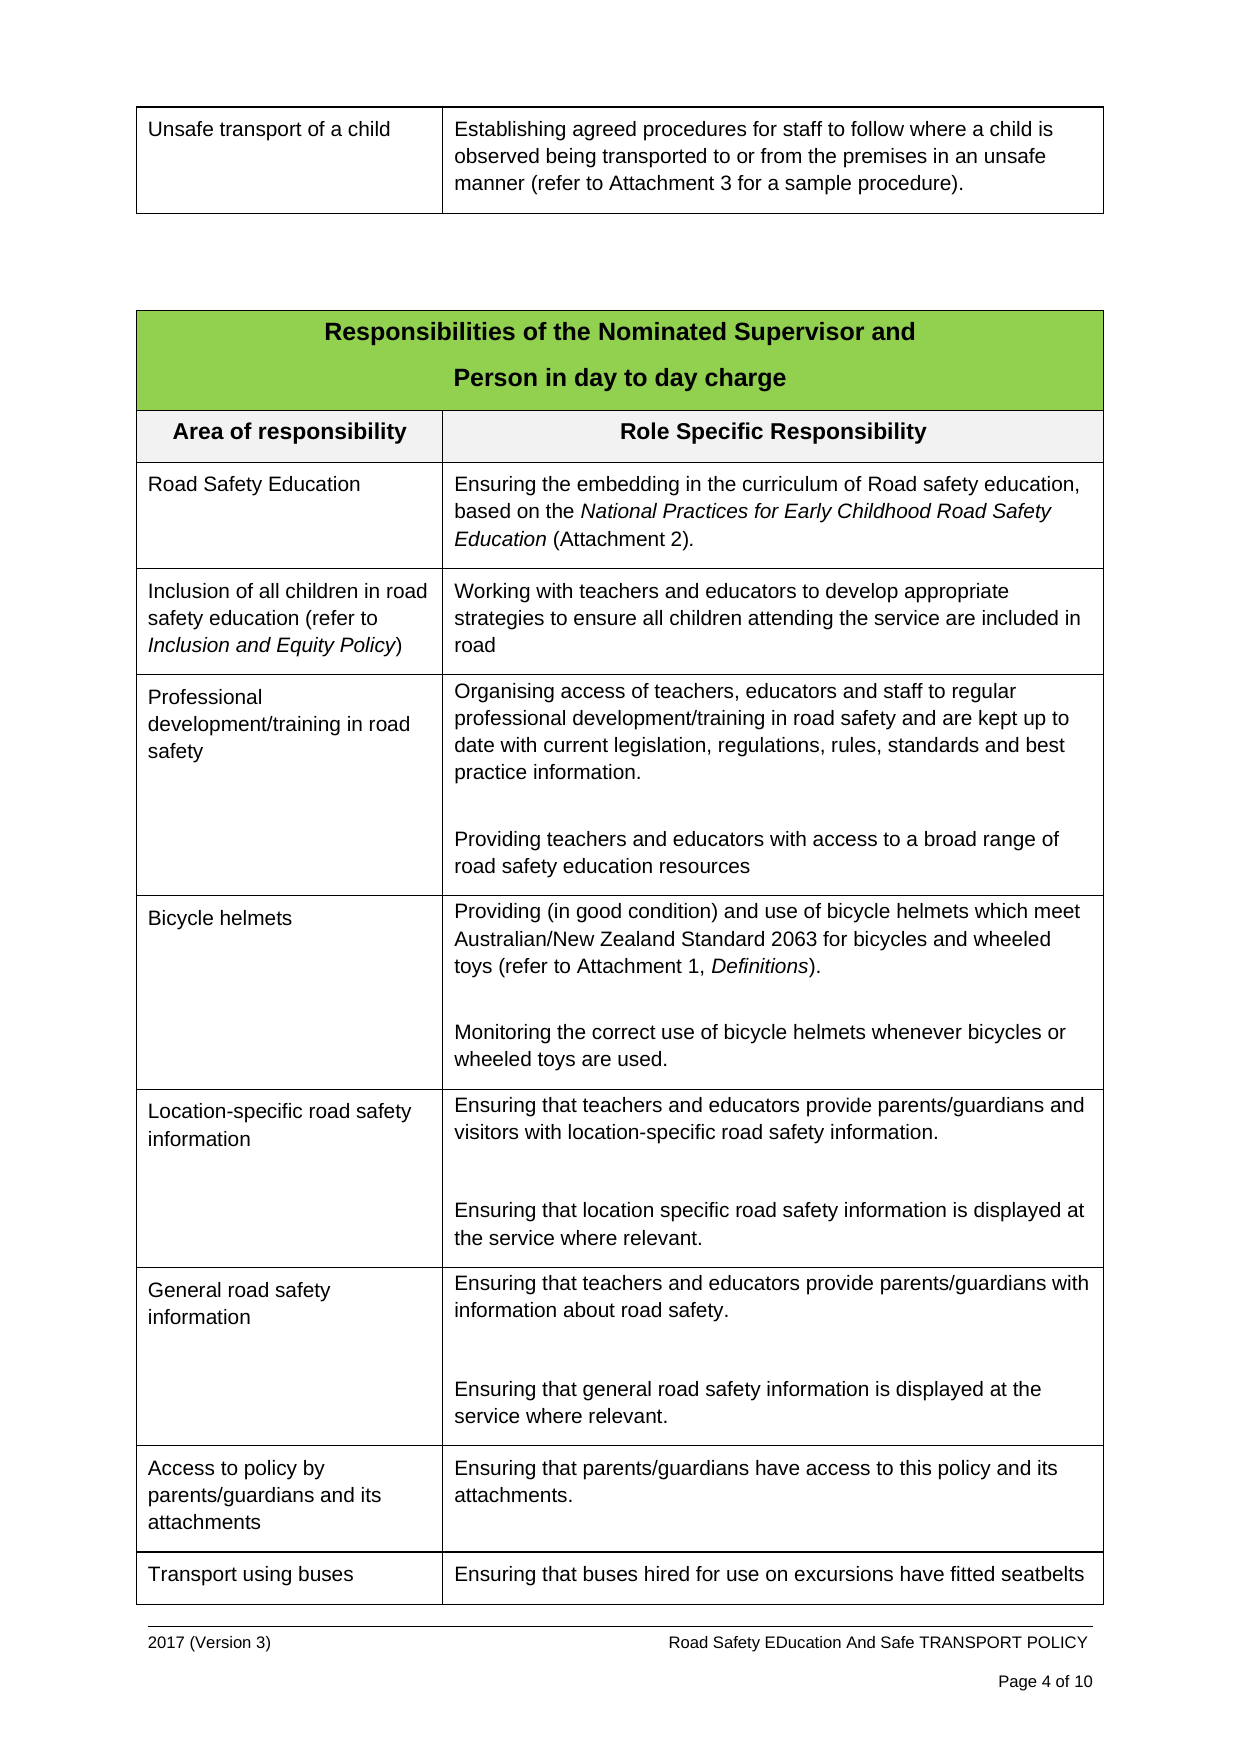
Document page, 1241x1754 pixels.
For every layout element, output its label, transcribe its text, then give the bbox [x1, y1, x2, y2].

table_cell Inclusion of all children in road safety education (refer to Inclusion and Equity Policy) [137, 569, 442, 674]
table_cell Providing (in good condition) and use of bicycle helmets which meet Australian/New Zealand Standard 2063 for bicycles and wheeled toys (refer to Attachment 1, Definitions). Monitoring the correct use of bicycle helmets whenever bicycles or wheeled toys are used. [443, 896, 1103, 1089]
table_cell Professional development/training in road safety [137, 675, 442, 895]
table_cell Working with teachers and educators to develop appropriate strategies to ensure all children attending the service are included in road [443, 569, 1103, 674]
table_cell Ensuring that teachers and educators provide parents/guardians with information about road safety. Ensuring that general road safety information is displayed at the service where relevant. [443, 1268, 1103, 1445]
table_cell Bicycle helmets [137, 896, 442, 1089]
table_header Responsibilities of the Nominated Supervisor and Person in day to day charge [137, 311, 1103, 410]
table_cell Role Specific Responsibility [443, 411, 1103, 462]
table_cell Organising access of teachers, educators and staff to regular professional development/training in road safety and are kept up to date with current legislation, regulations, rules, standards and best practice information. Providing teachers and educators with access to a broad range of road safety education resources [443, 675, 1103, 895]
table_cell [137, 1553, 442, 1603]
table_cell Ensuring that teachers and educators provide parents/guardians and visitors with location-specific road safety information. Ensuring that location specific road safety information is displayed at the service where relevant. [443, 1090, 1103, 1267]
table_cell Access to policy by parents/guardians and its attachments [137, 1446, 442, 1551]
table_cell Unsafe transport of a child [137, 108, 442, 213]
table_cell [443, 1553, 1103, 1603]
table_cell General road safety information [137, 1268, 442, 1445]
table_cell Road Safety Education [137, 463, 442, 568]
table_cell Location-specific road safety information [137, 1090, 442, 1267]
table_cell Area of responsibility [137, 411, 442, 462]
table_cell Establishing agreed procedures for staff to follow where a child is observed being transported to or from the premises in an unsafe manner (refer to Attachment 3 for a sample procedure). [443, 108, 1103, 213]
table_cell Ensuring the embedding in the curriculum of Road safety education, based on the National Practices for Early Childhood Road Safety Education (Attachment 2). [443, 463, 1103, 568]
table_cell Ensuring that parents/guardians have access to this policy and its attachments. [443, 1446, 1103, 1551]
